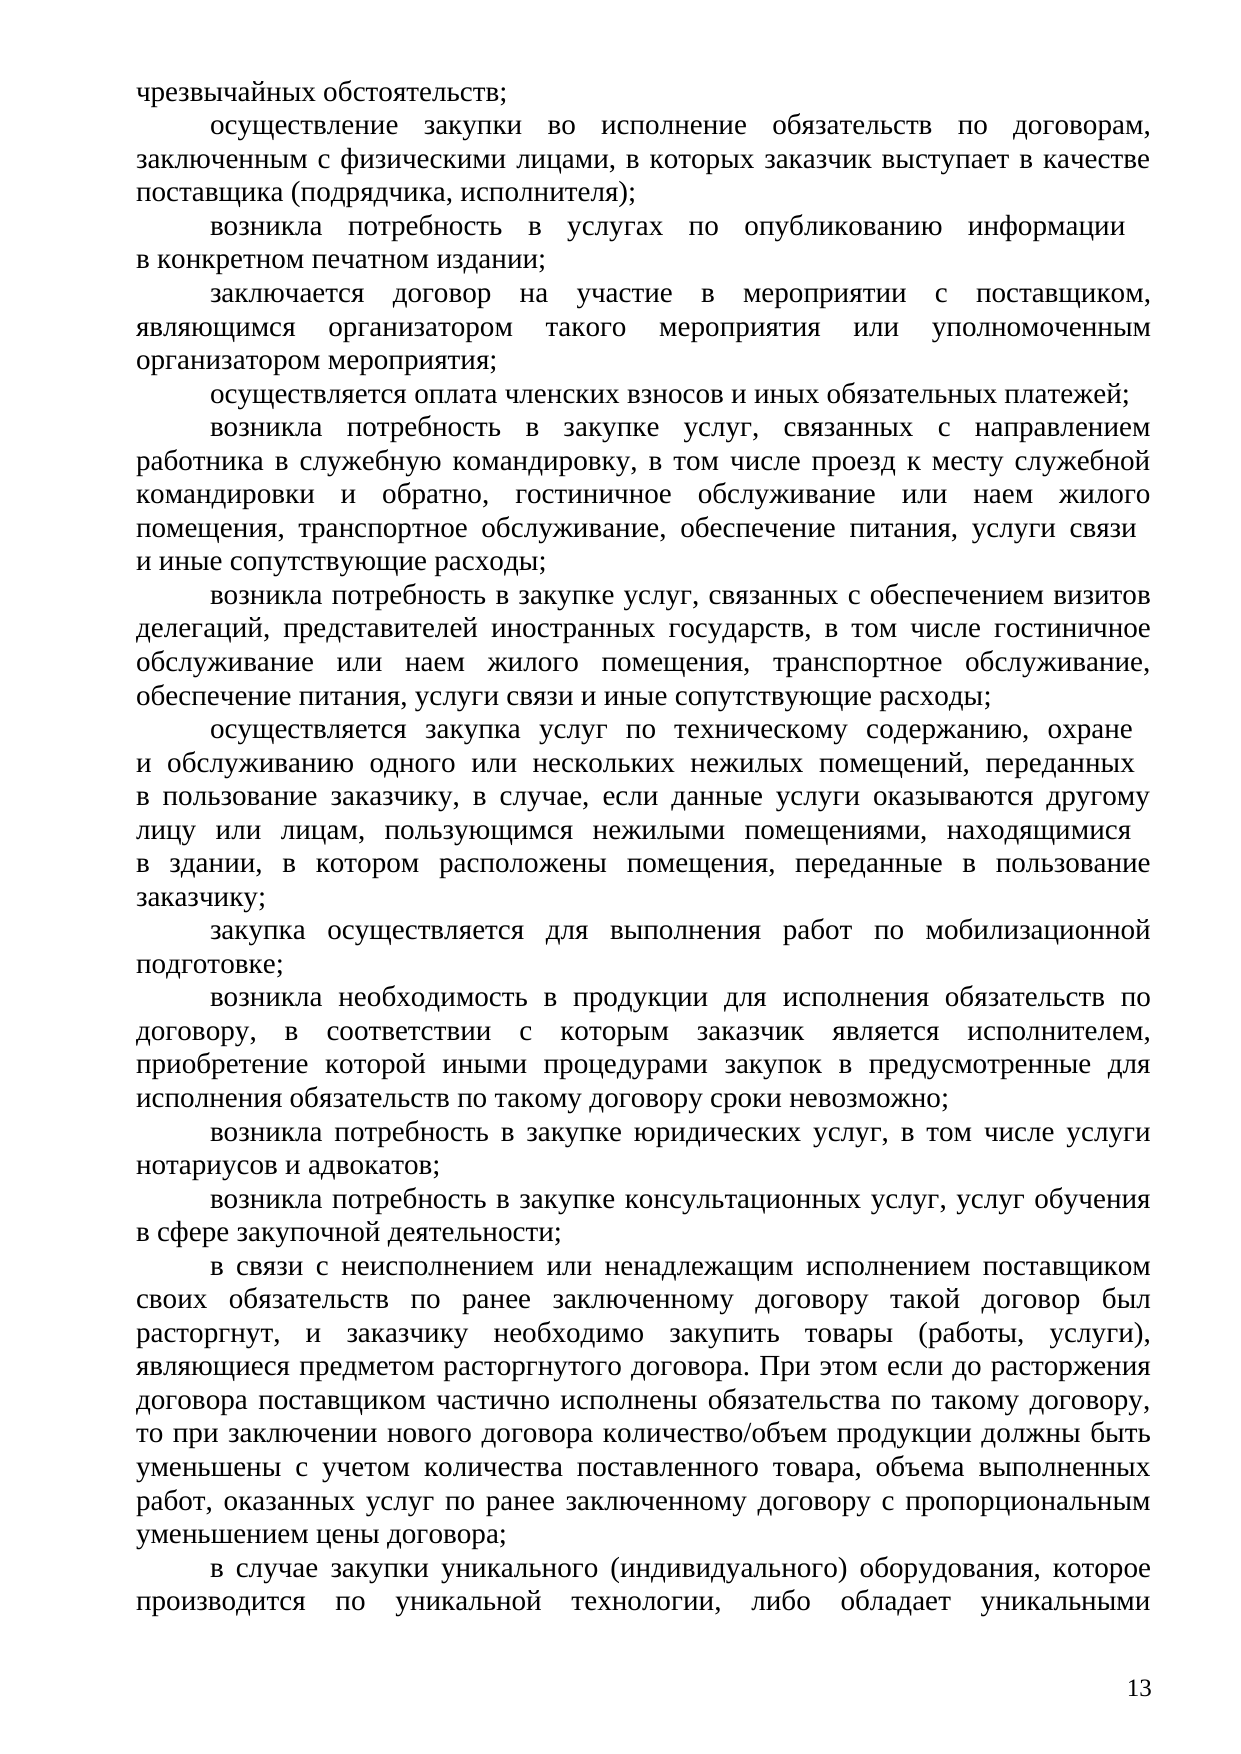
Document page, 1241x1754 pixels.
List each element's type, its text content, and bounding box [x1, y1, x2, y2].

text возникла потребность в закупке услуг, связанных с обеспечением визитов делегаций, представителей иностранных государств, в том числе гостиничное обслуживание или наем жилого помещения, транспортное обслуживание, обеспечение питания, услуги связи и иные сопутствующие расходы; [136, 577, 1152, 711]
text осуществление закупки во исполнение обязательств по договорам, заключенным с физическими лицами, в которых заказчик выступает в качестве поставщика (подрядчика, исполнителя); [136, 107, 1152, 208]
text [136, 1550, 1152, 1617]
text возникла необходимость в продукции для исполнения обязательств по договору, в соответствии с которым заказчик является исполнителем, приобретение которой иными процедурами закупок в предусмотренные для исполнения обязательств по такому договору сроки невозможно; [136, 979, 1152, 1114]
text возникла потребность в закупке услуг, связанных с направлением работника в служебную командировку, в том числе проезд к месту служебной командировки и обратно, гостиничное обслуживание или наем жилого помещения, транспортное обслуживание, обеспечение питания, услуги связи и иные сопутствующие расходы; [136, 409, 1152, 577]
text возникла потребность в закупке юридических услуг, в том числе услуги нотариусов и адвокатов; [136, 1114, 1152, 1181]
text осуществляется оплата членских взносов и иных обязательных платежей; [136, 376, 1152, 409]
text заключается договор на участие в мероприятии с поставщиком, являющимся организатором такого мероприятия или уполномоченным организатором мероприятия; [136, 275, 1152, 376]
text осуществляется закупка услуг по техническому содержанию, охране и обслуживанию одного или нескольких нежилых помещений, переданных в пользование заказчику, в случае, если данные услуги оказываются другому лицу или лицам, пользующимся нежилыми помещениями, находящимися в здании, в котором расположены помещения, переданные в пользование заказчику; [136, 711, 1152, 912]
text возникла потребность в услугах по опубликованию информации в конкретном печатном издании; [136, 208, 1152, 275]
text в связи с неисполнением или ненадлежащим исполнением поставщиком своих обязательств по ранее заключенному договору такой договор был расторгнут, и заказчику необходимо закупить товары (работы, услуги), являющиеся предметом расторгнутого договора. При этом если до расторжения договора поставщиком частично исполнены обязательства по такому договору, то при заключении нового договора количество/объем продукции должны быть уменьшены с учетом количества поставленного товара, объема выполненных работ, оказанных услуг по ранее заключенному договору с пропорциональным уменьшением цены договора; [136, 1248, 1152, 1550]
text закупка осуществляется для выполнения работ по мобилизационной подготовке; [136, 912, 1152, 979]
text возникла потребность в закупке консультационных услуг, услуг обучения в сфере закупочной деятельности; [136, 1181, 1152, 1248]
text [136, 74, 1152, 107]
